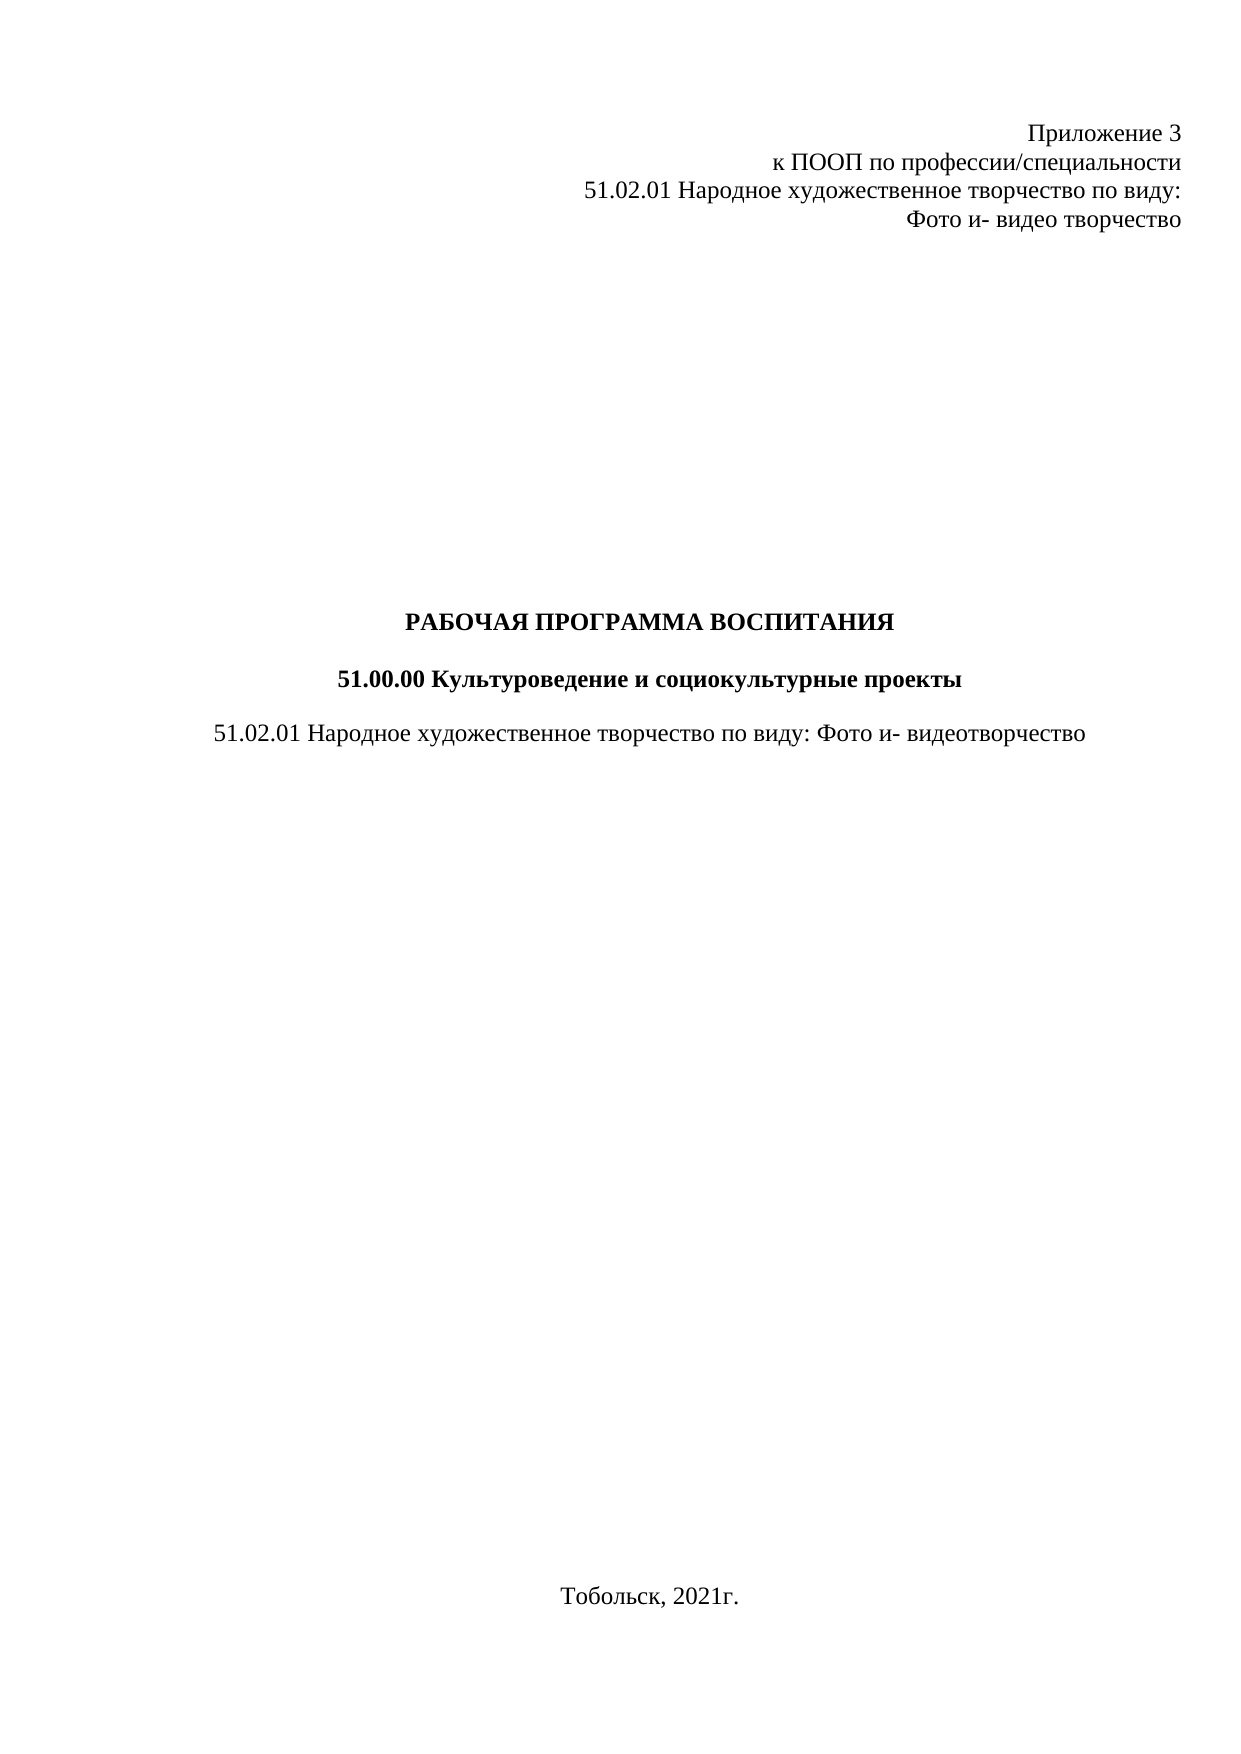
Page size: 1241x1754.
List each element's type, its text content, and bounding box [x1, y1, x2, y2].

text Тобольск, 2021г. [118, 1581, 1181, 1609]
text Приложение 3 [118, 118, 1181, 147]
text к ПООП по профессии/специальности [118, 147, 1181, 176]
text 51.02.01 Народное художественное творчество по виду: [118, 176, 1181, 204]
text 51.02.01 Народное художественное творчество по виду: Фото и- видеотворчество [118, 718, 1181, 747]
text РАБОЧАЯ ПРОГРАММА ВОСПИТАНИЯ [118, 607, 1181, 636]
text Фото и- видео творчество [118, 204, 1181, 233]
text 51.00.00 Культуроведение и социокультурные проекты [118, 664, 1181, 693]
